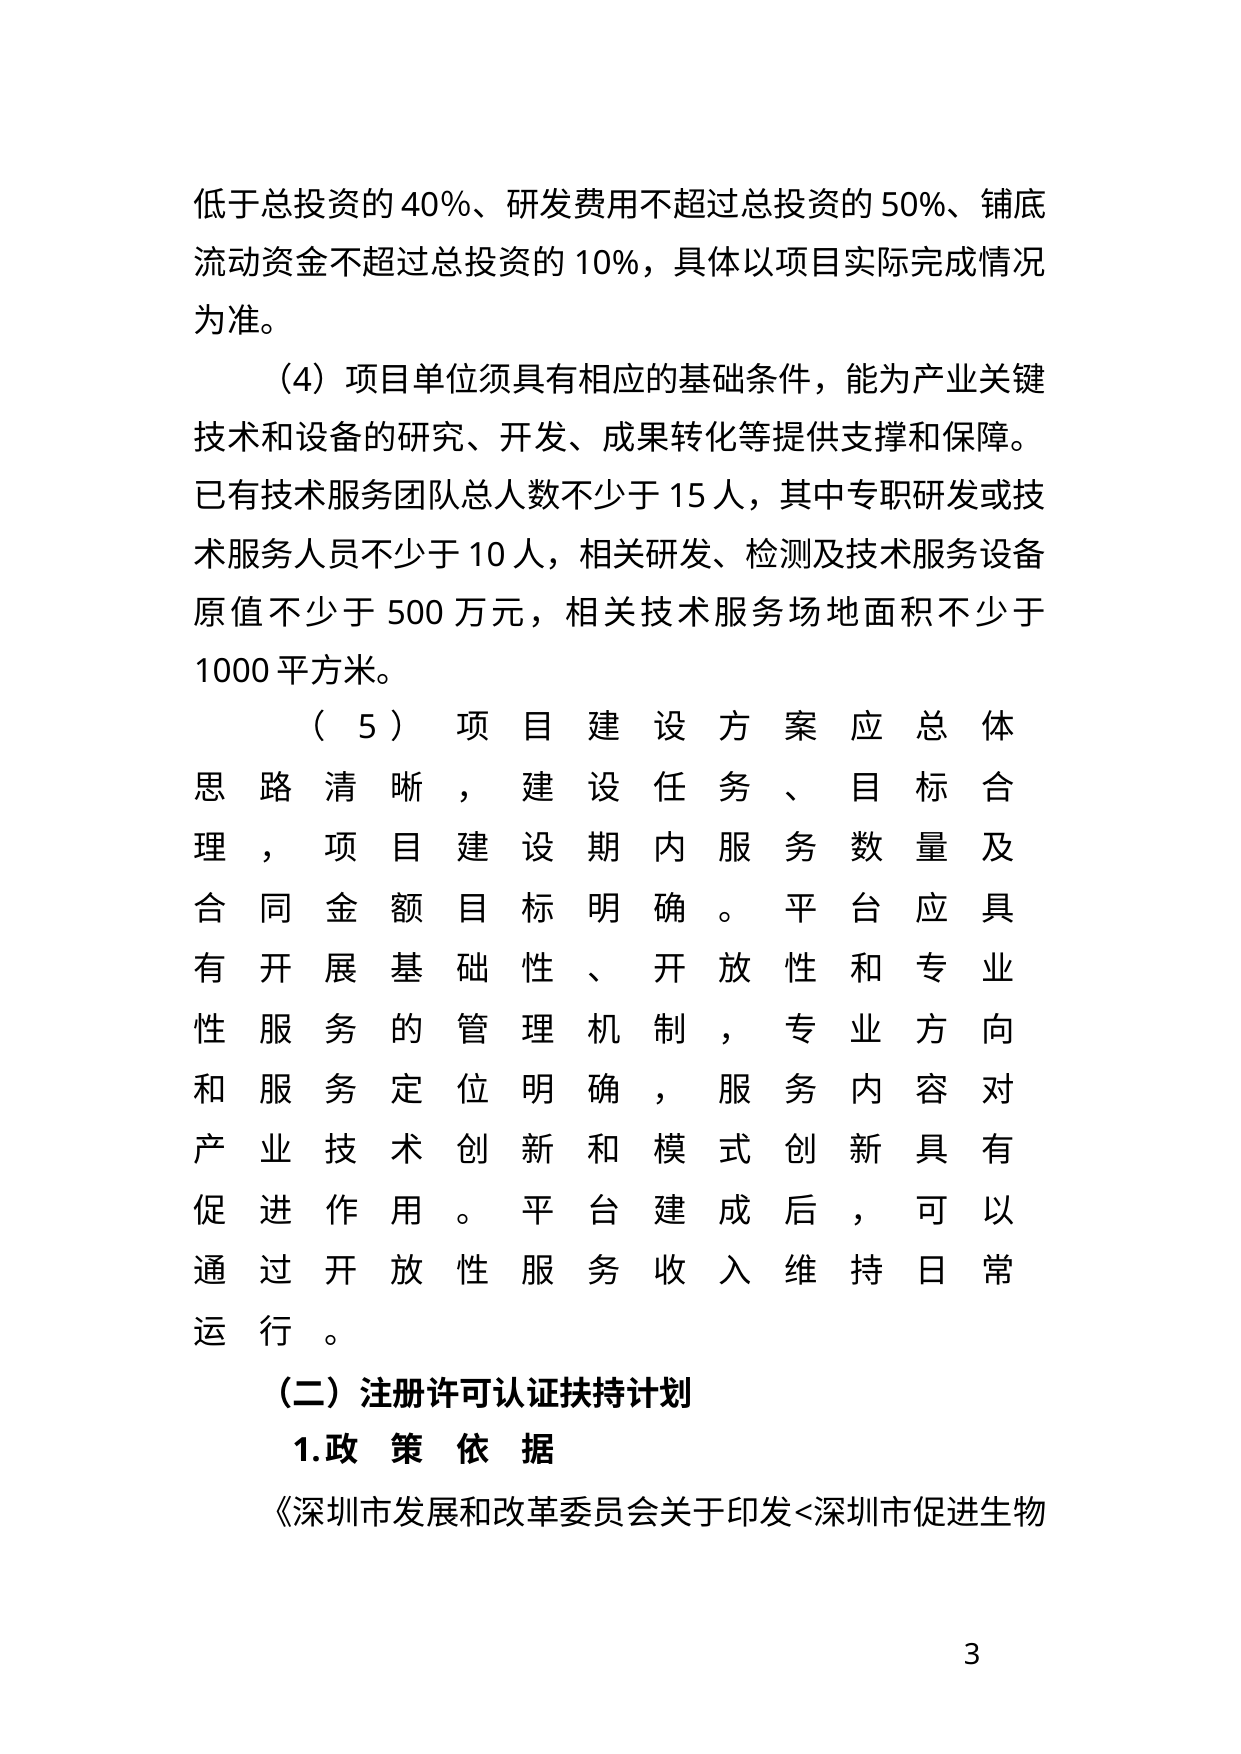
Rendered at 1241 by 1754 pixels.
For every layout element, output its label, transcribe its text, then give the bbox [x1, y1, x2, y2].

text （5）项目建设方案应总体思路清晰，建设任务、目标合理，项目建设期内服务数量及合同金额目标明确。平台应具有开展基础性、开放性和专业性服务的管理机制，专业方向和服务定位明确，服务内容对产业技术创新和模式创新具有促进作用。平台建成后，可以通过开放性服务收入维持日常运行。 [193, 694, 1047, 1359]
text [193, 169, 1047, 344]
text 1.政策依据 [193, 1417, 1047, 1478]
text （二）注册许可认证扶持计划 [193, 1359, 1047, 1417]
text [193, 1478, 1047, 1536]
text （4）项目单位须具有相应的基础条件，能为产业关键技术和设备的研究、开发、成果转化等提供支撑和保障。已有技术服务团队总人数不少于15人，其中专职研发或技术服务人员不少于10人，相关研发、检测及技术服务设备原值不少于500万元，相关技术服务场地面积不少于1000平方米。 [193, 344, 1047, 694]
